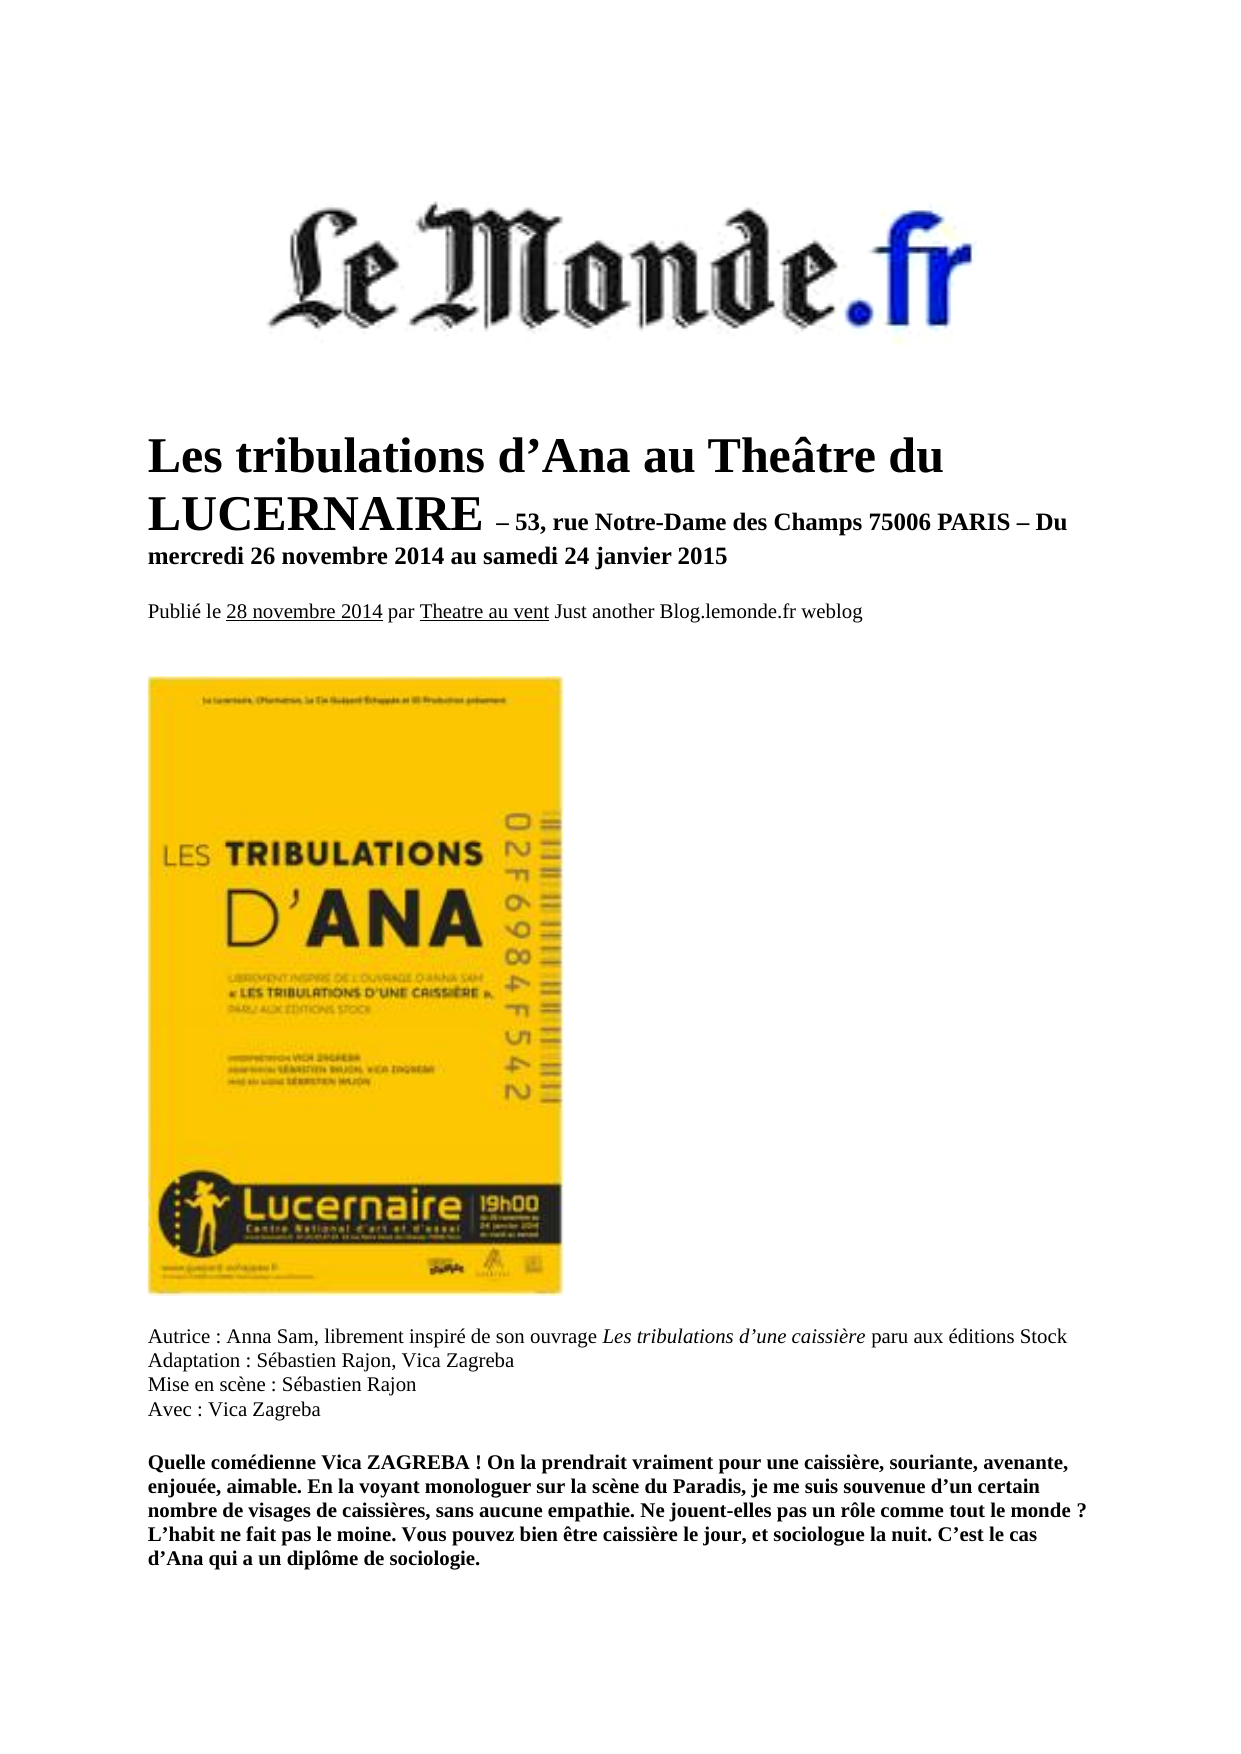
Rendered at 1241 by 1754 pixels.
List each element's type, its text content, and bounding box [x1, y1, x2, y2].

text Publié le 28 novembre 2014 par Theatre au vent Just another Blog.lemonde.fr weblog [148, 599, 1093, 623]
text Les tribulations d’Ana au Theâtre du LUCERNAIRE – 53, rue Notre-Dame des Champs 75006 PARIS – Du mercredi 26 novembre 2014 au samedi 24 janvier 2015 [148, 426, 1093, 570]
picture [147, 676, 564, 1296]
text Autrice : Anna Sam, librement inspiré de son ouvrage Les tribulations d’une caissière paru aux éditions Stock Adaptation : Sébastien Rajon, Vica Zagreba Mise en scène : Sébastien Rajon Avec : Vica Zagreba [148, 1324, 1093, 1421]
picture [262, 176, 978, 368]
text Quelle comédienne Vica ZAGREBA ! On la prendrait vraiment pour une caissière, souriante, avenante, enjouée, aimable. En la voyant monologuer sur la scène du Paradis, je me suis souvenue d’un certain nombre de visages de caissières, sans aucune empathie. Ne jouent-elles pas un rôle comme tout le monde ? L’habit ne fait pas le moine. Vous pouvez bien être caissière le jour, et sociologue la nuit. C’est le cas d’Ana qui a un diplôme de sociologie. [148, 1450, 1093, 1570]
